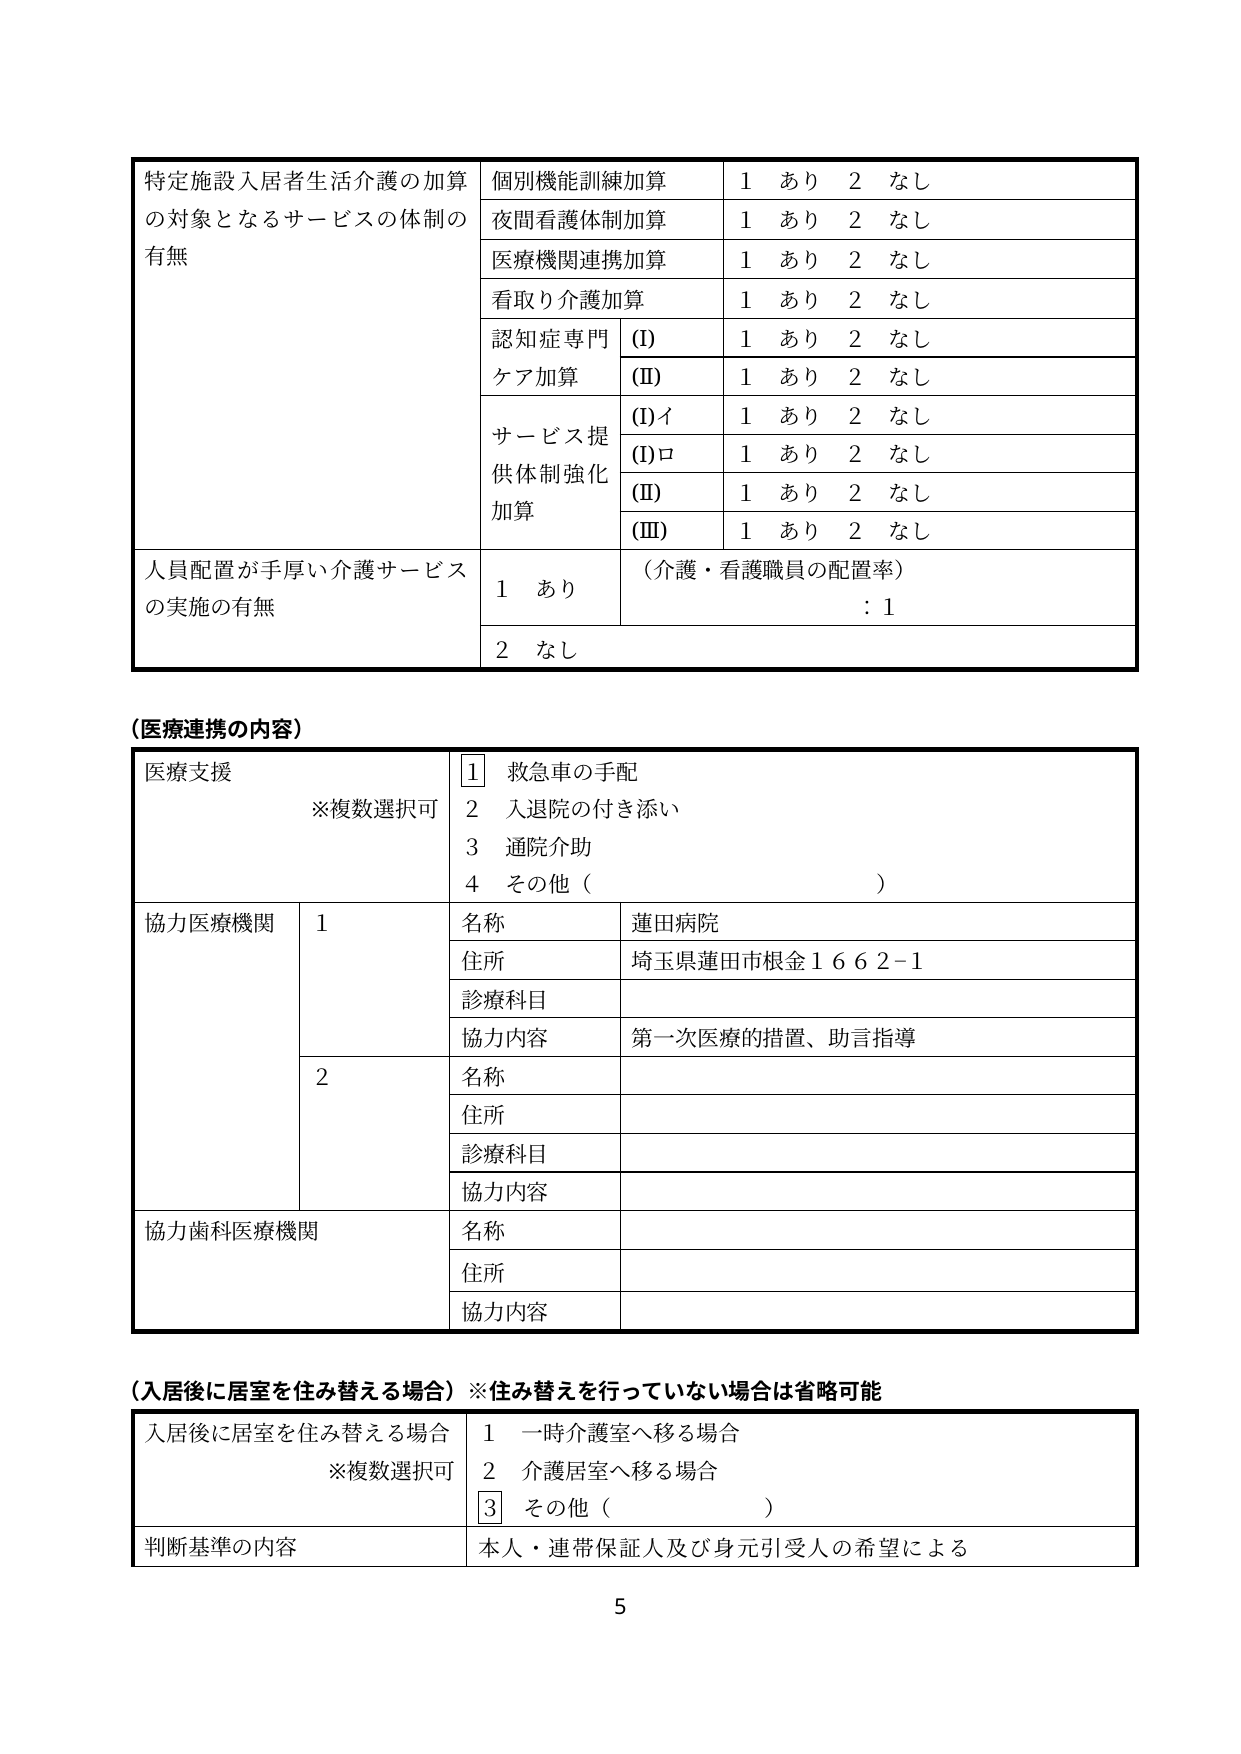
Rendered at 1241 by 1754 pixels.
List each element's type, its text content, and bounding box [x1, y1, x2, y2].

table_cell [621, 1134, 1135, 1171]
table_cell 医療機関連携加算 [481, 240, 723, 278]
table_cell ２ [300, 1057, 449, 1210]
table_cell サービス提供体制強化加算 [481, 396, 620, 549]
table_cell (Ⅱ) [621, 358, 723, 395]
table_cell 第一次医療的措置、助言指導 [621, 1018, 1135, 1056]
table_cell (Ⅰ)イ [621, 396, 723, 433]
table_cell 人員配置が手厚い介護サービスの実施の有無 [135, 550, 480, 667]
table_cell [621, 1057, 1135, 1094]
table_header 特定施設入居者生活介護の加算の対象となるサービスの体制の有無 [135, 162, 480, 549]
table_cell １ あり [481, 550, 620, 625]
table_cell 診療科目 [450, 980, 620, 1017]
table_cell １ あり ２ なし [724, 512, 1135, 549]
table_cell 名称 [450, 1211, 620, 1248]
table_cell 協力医療機関 [135, 903, 299, 1210]
table_cell (Ⅰ)ロ [621, 435, 723, 472]
table_cell １ あり ２ なし [724, 319, 1135, 356]
table_cell 名称 [450, 903, 620, 940]
table_cell (Ⅲ) [621, 512, 723, 549]
table_header 個別機能訓練加算 [481, 162, 723, 199]
table_cell 蓮田病院 [621, 903, 1135, 940]
table_header １ あり ２ なし [724, 162, 1135, 199]
table_header １ 救急車の手配 ２ 入退院の付き添い ３ 通院介助 ４ その他（ ） [450, 752, 1135, 902]
table_cell １ あり ２ なし [724, 473, 1135, 511]
table_cell (Ⅱ) [621, 473, 723, 511]
table_cell 夜間看護体制加算 [481, 200, 723, 239]
table_cell １ あり ２ なし [724, 435, 1135, 472]
table_cell 協力歯科医療機関 [135, 1211, 449, 1329]
table_cell １ あり ２ なし [724, 200, 1135, 239]
table_header 医療支援 ※複数選択可 [135, 752, 449, 902]
table_cell [621, 980, 1135, 1017]
table_cell １ あり ２ なし [724, 240, 1135, 278]
table_cell １ あり ２ なし [724, 279, 1135, 318]
table_cell 協力内容 [450, 1292, 620, 1329]
table_header 入居後に居室を住み替える場合 ※複数選択可 [135, 1414, 466, 1526]
table_cell [621, 1173, 1135, 1210]
table_cell 名称 [450, 1057, 620, 1094]
table_cell [621, 1095, 1135, 1133]
table_cell [621, 1292, 1135, 1329]
table_cell ２ なし [481, 626, 1135, 667]
table_cell 住所 [450, 1095, 620, 1133]
text （医療連携の内容） [118, 709, 1122, 747]
table_cell （介護・看護職員の配置率） ：１ [621, 550, 1135, 625]
table_cell １ [300, 903, 449, 1056]
table_cell (Ⅰ) [621, 319, 723, 356]
table_cell 本人・連帯保証人及び身元引受人の希望による [467, 1527, 1135, 1566]
table_cell 判断基準の内容 [135, 1527, 466, 1566]
table_cell [621, 1211, 1135, 1248]
table_cell 協力内容 [450, 1173, 620, 1210]
table_header １ 一時介護室へ移る場合 ２ 介護居室へ移る場合 ３ その他（ ） [467, 1414, 1135, 1526]
table_cell 認知症専門ケア加算 [481, 319, 620, 395]
table_cell １ あり ２ なし [724, 396, 1135, 433]
text （入居後に居室を住み替える場合）※住み替えを行っていない場合は省略可能 [118, 1371, 1122, 1409]
table_cell 看取り介護加算 [481, 279, 723, 318]
table_cell 住所 [450, 941, 620, 979]
table_cell [621, 1250, 1135, 1291]
table_cell １ あり ２ なし [724, 358, 1135, 395]
table_cell 住所 [450, 1250, 620, 1291]
table_cell 診療科目 [450, 1134, 620, 1171]
table_cell 協力内容 [450, 1018, 620, 1056]
table_cell 埼玉県蓮田市根金１６６２−１ [621, 941, 1135, 979]
